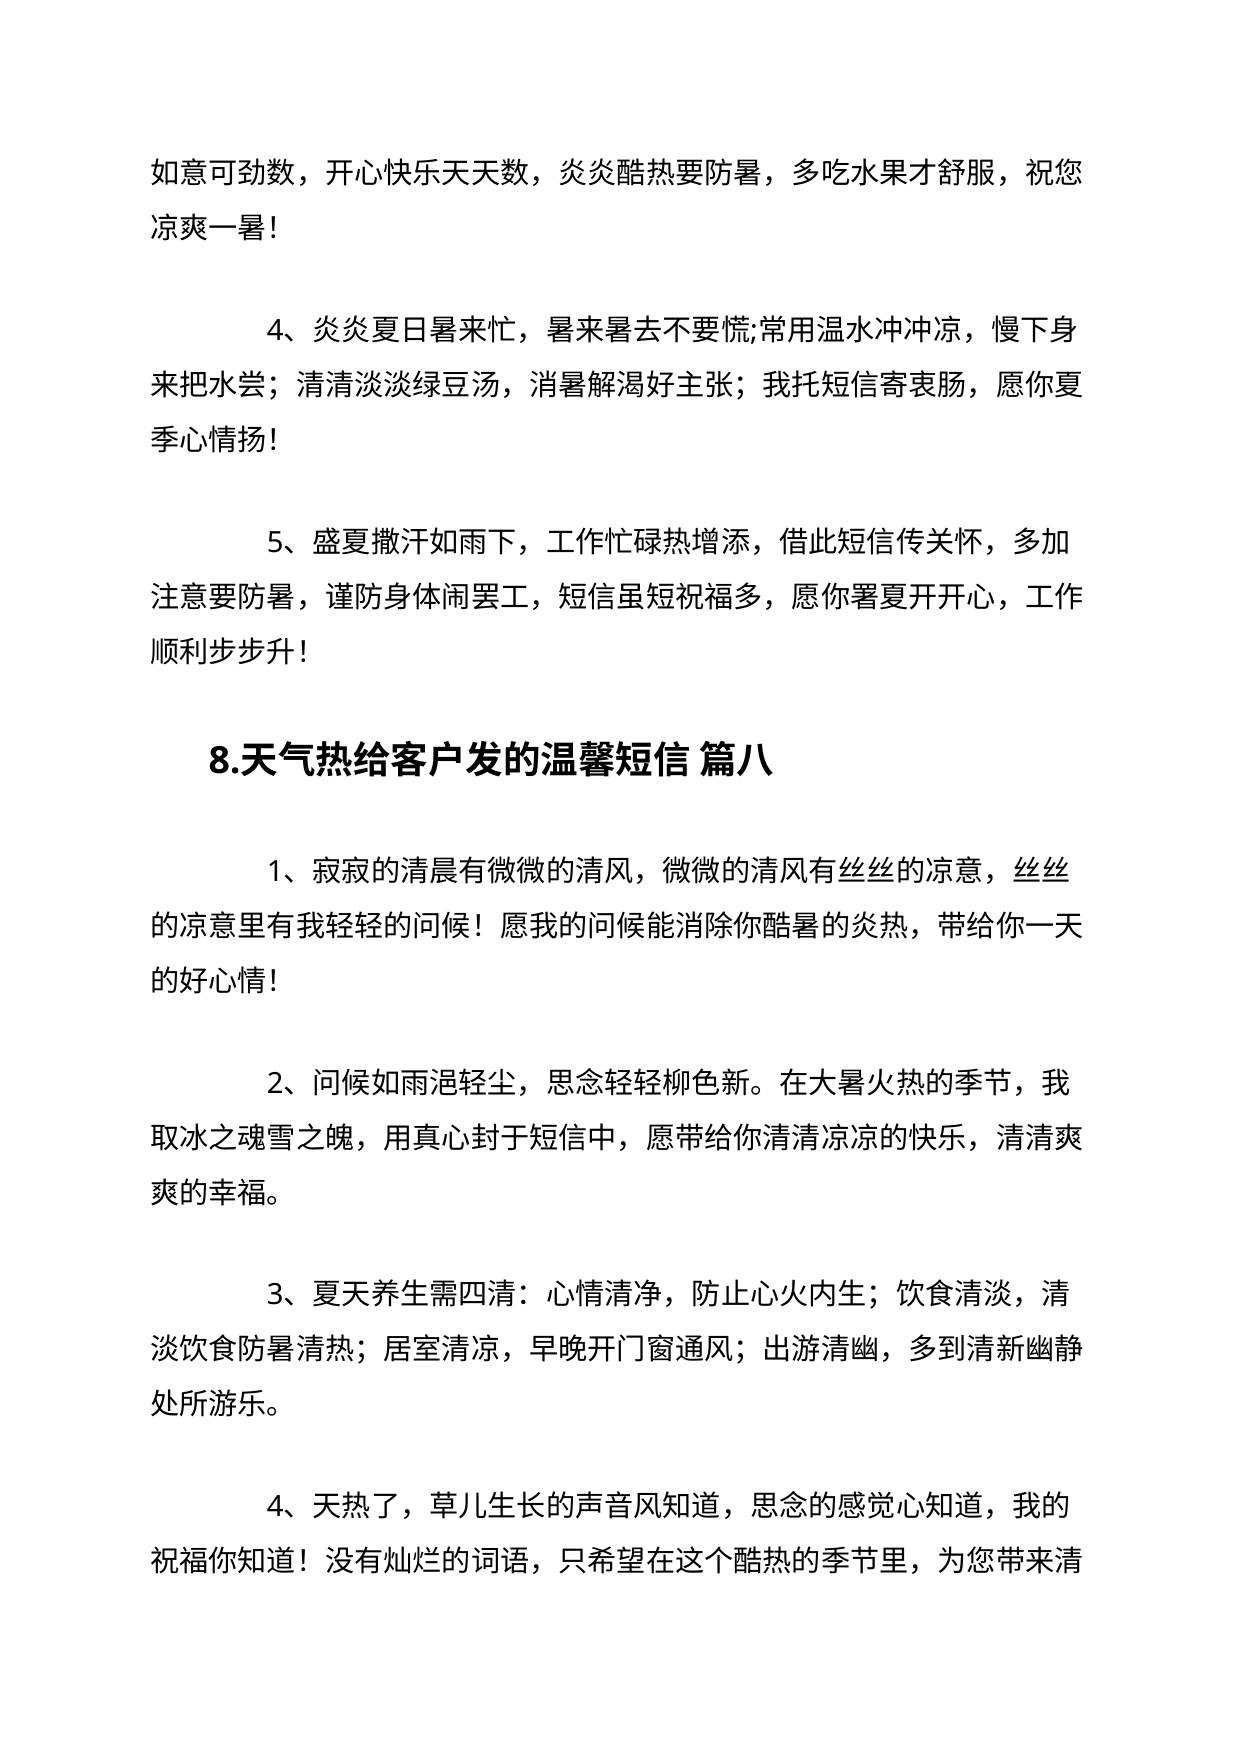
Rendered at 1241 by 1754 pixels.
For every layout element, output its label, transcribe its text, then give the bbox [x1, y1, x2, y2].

text 1、寂寂的清晨有微微的清风，微微的清风有丝丝的凉意，丝丝的凉意里有我轻轻的问候！愿我的问候能消除你酷暑的炎热，带给你一天的好心情！ [150, 848, 1090, 1000]
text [150, 1483, 1090, 1580]
text 8.天气热给客户发的温馨短信 篇八 [150, 730, 1090, 784]
text 2、问候如雨浥轻尘，思念轻轻柳色新。在大暑火热的季节，我取冰之魂雪之魄，用真心封于短信中，愿带给你清清凉凉的快乐，清清爽爽的幸福。 [150, 1059, 1090, 1211]
text 4、炎炎夏日暑来忙，暑来暑去不要慌;常用温水冲冲凉，慢下身来把水尝；清清淡淡绿豆汤，消暑解渴好主张；我托短信寄衷肠，愿你夏季心情扬！ [150, 307, 1090, 459]
text 3、夏天养生需四清：心情清净，防止心火内生；饮食清淡，清淡饮食防暑清热；居室清凉，早晚开门窗通风；出游清幽，多到清新幽静处所游乐。 [150, 1271, 1090, 1423]
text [150, 150, 1090, 247]
text 5、盛夏撒汗如雨下，工作忙碌热增添，借此短信传关怀，多加注意要防暑，谨防身体闹罢工，短信虽短祝福多，愿你署夏开开心，工作顺利步步升！ [150, 518, 1090, 671]
